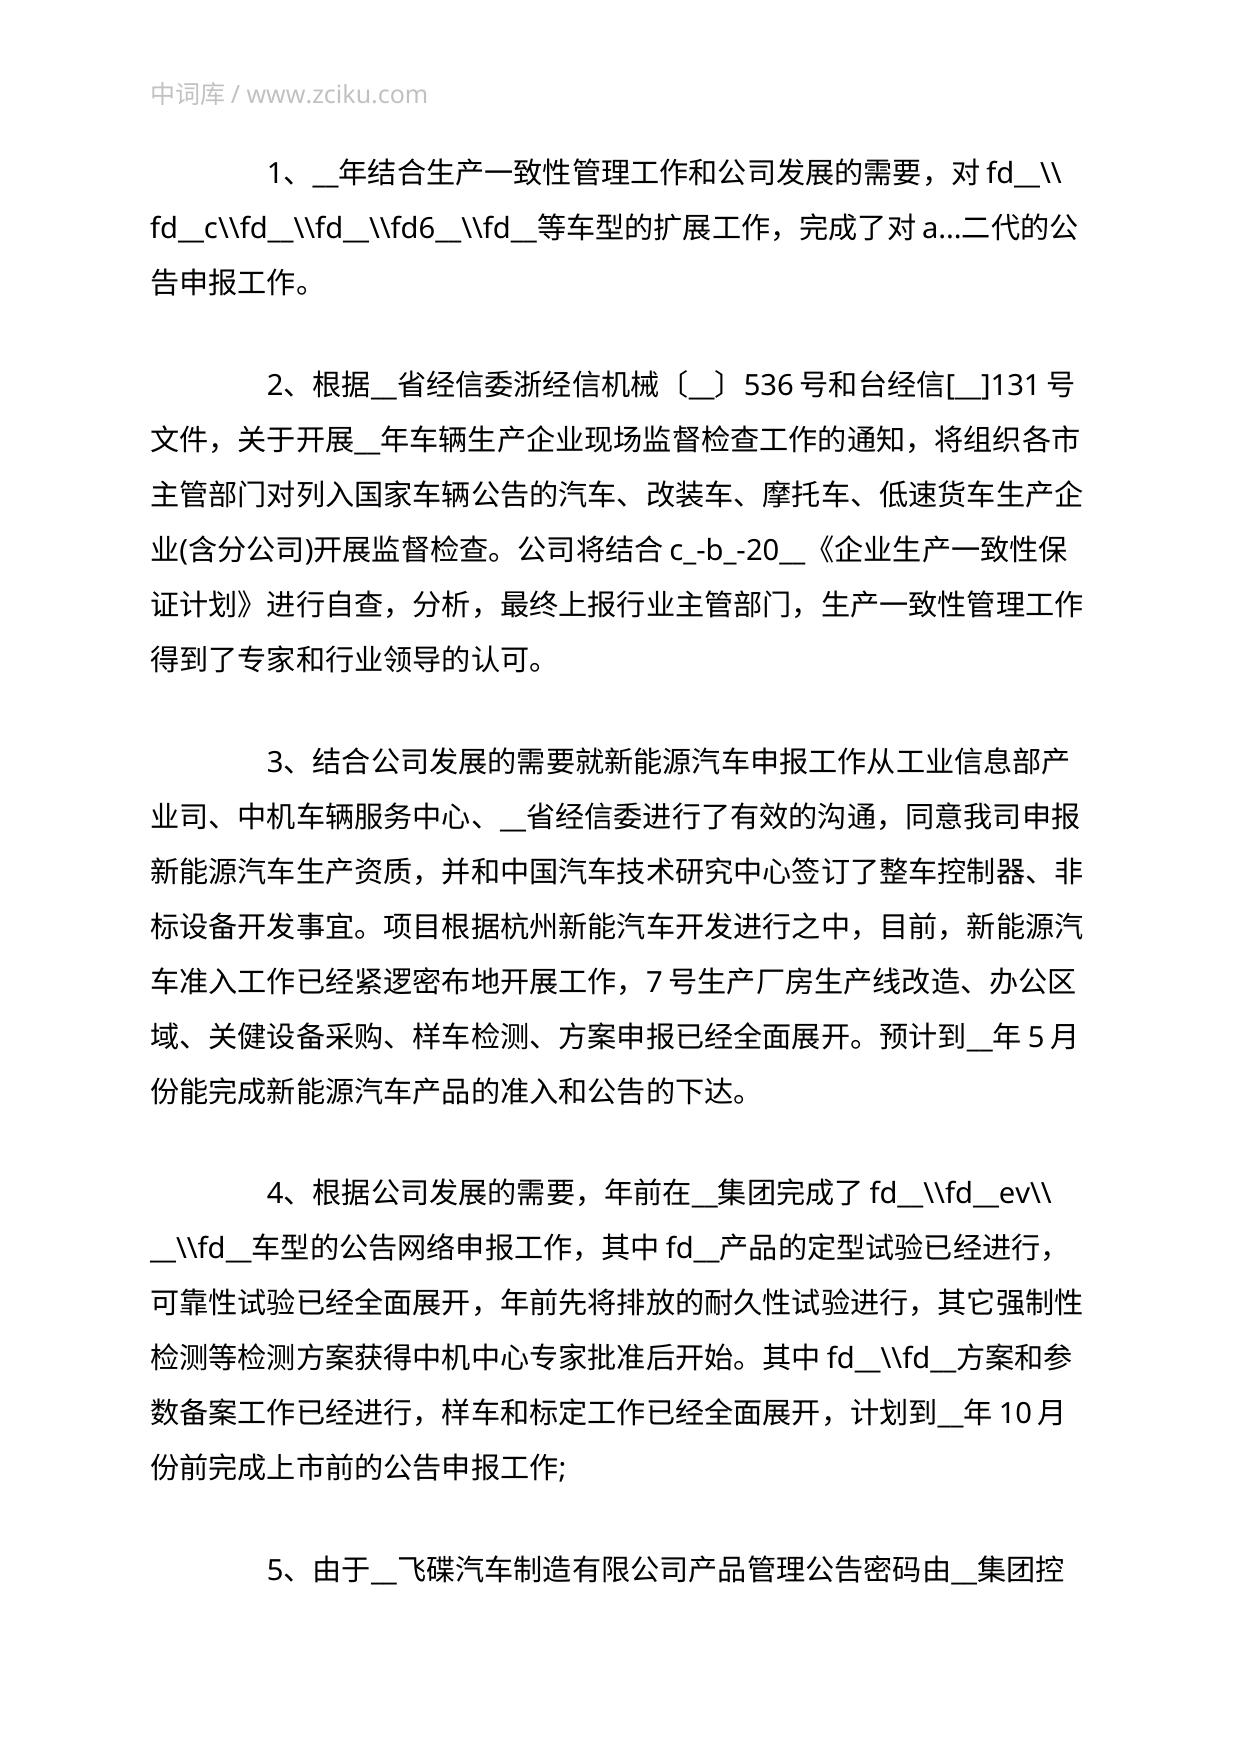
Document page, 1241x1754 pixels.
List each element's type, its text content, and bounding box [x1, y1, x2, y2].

text 3、结合公司发展的需要就新能源汽车申报工作从工业信息部产业司、中机车辆服务中心、__省经信委进行了有效的沟通，同意我司申报新能源汽车生产资质，并和中国汽车技术研究中心签订了整车控制器、非标设备开发事宜。项目根据杭州新能汽车开发进行之中，目前，新能源汽车准入工作已经紧逻密布地开展工作，7号生产厂房生产线改造、办公区域、关健设备采购、样车检测、方案申报已经全面展开。预计到__年5月份能完成新能源汽车产品的准入和公告的下达。 [150, 738, 1090, 1110]
text 1、__年结合生产一致性管理工作和公司发展的需要，对fd__\\fd__c\\fd__\\fd__\\fd6__\\fd__等车型的扩展工作，完成了对a...二代的公告申报工作。 [150, 150, 1090, 302]
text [150, 1547, 1090, 1589]
text 2、根据__省经信委浙经信机械〔__〕536号和台经信[__]131号文件，关于开展__年车辆生产企业现场监督检查工作的通知，将组织各市主管部门对列入国家车辆公告的汽车、改装车、摩托车、低速货车生产企业(含分公司)开展监督检查。公司将结合c_-b_-20__《企业生产一致性保证计划》进行自查，分析，最终上报行业主管部门，生产一致性管理工作得到了专家和行业领导的认可。 [150, 362, 1090, 679]
text 4、根据公司发展的需要，年前在__集团完成了fd__\\fd__ev\\__\\fd__车型的公告网络申报工作，其中fd__产品的定型试验已经进行，可靠性试验已经全面展开，年前先将排放的耐久性试验进行，其它强制性检测等检测方案获得中机中心专家批准后开始。其中fd__\\fd__方案和参数备案工作已经进行，样车和标定工作已经全面展开，计划到__年10月份前完成上市前的公告申报工作; [150, 1170, 1090, 1487]
